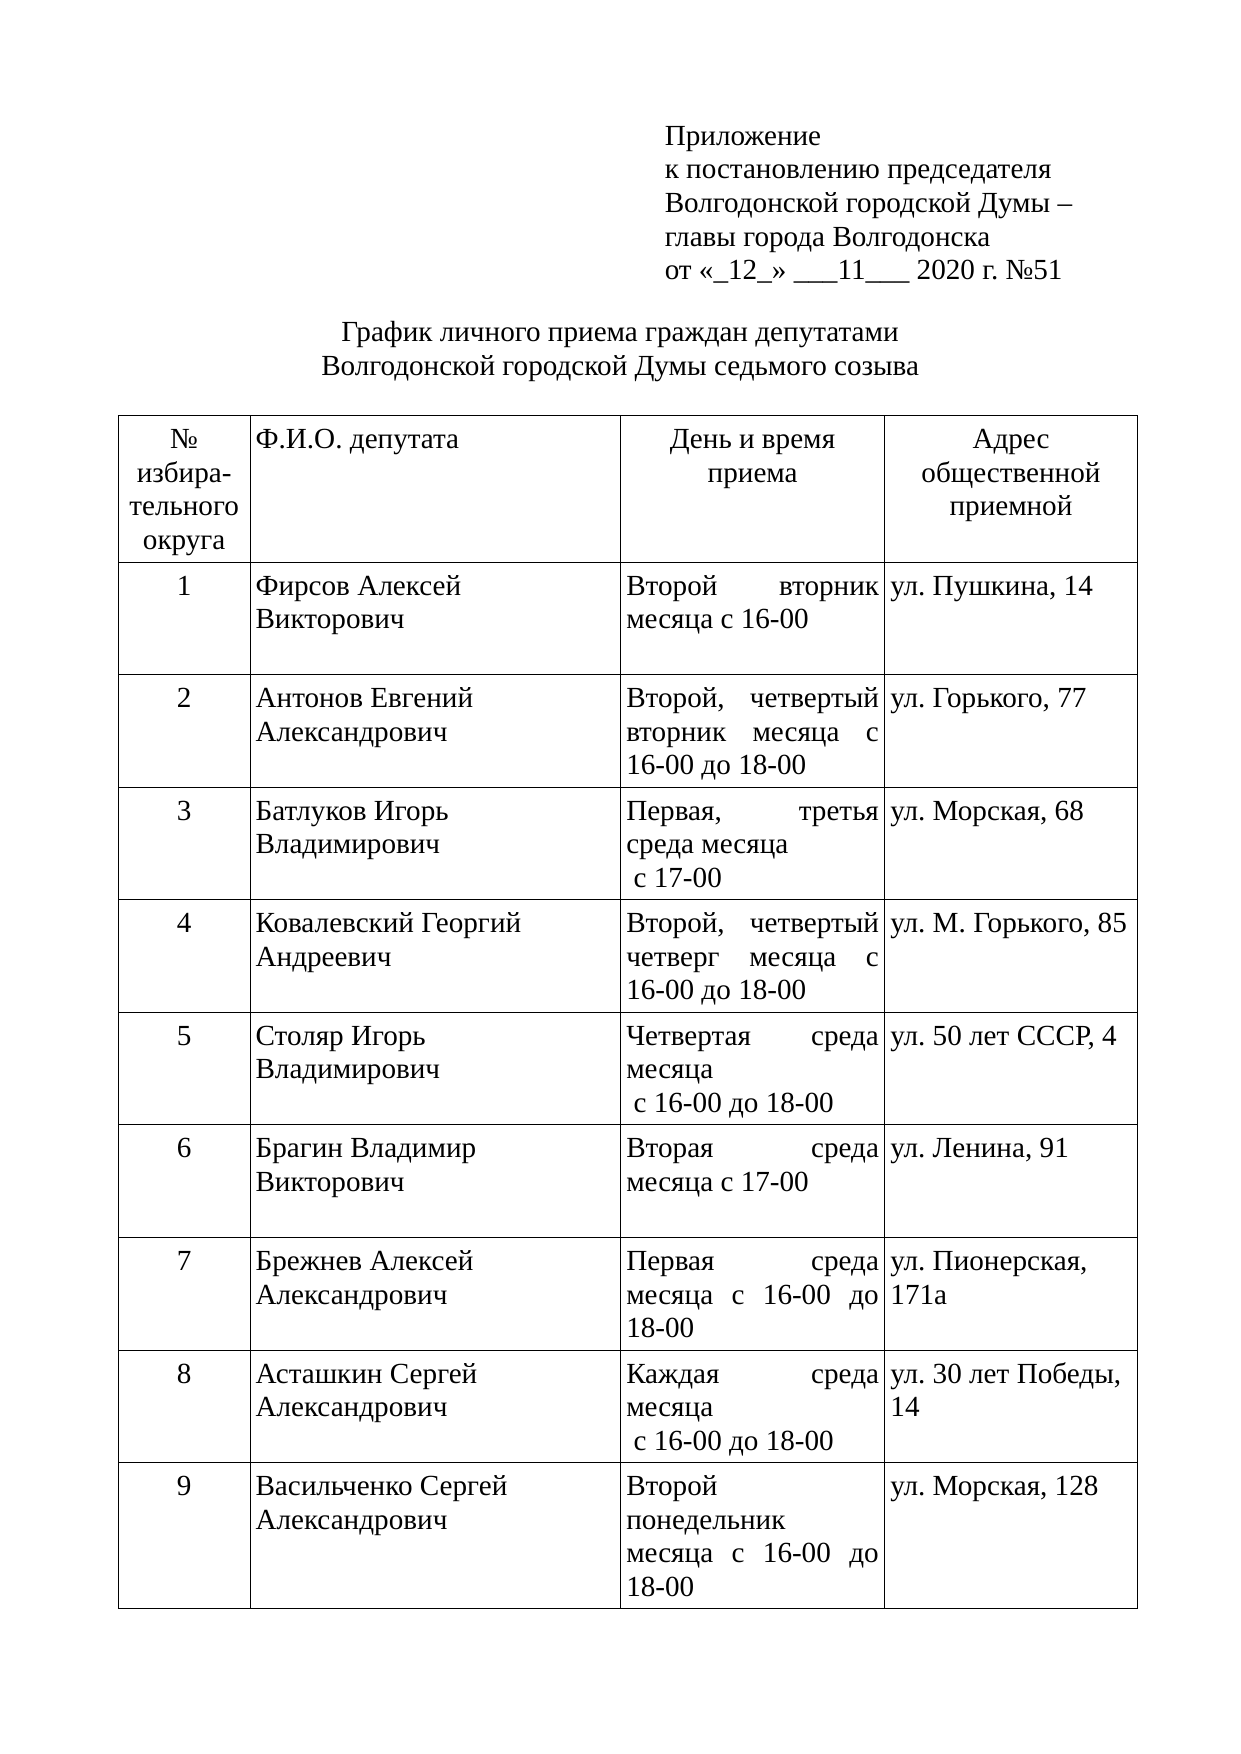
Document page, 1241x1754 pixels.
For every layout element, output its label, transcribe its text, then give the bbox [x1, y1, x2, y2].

table_cell 4 [119, 900, 250, 1012]
table_cell Столяр Игорь Владимирович [251, 1013, 620, 1124]
table_cell 8 [119, 1351, 250, 1462]
table_cell Второй вторник месяца с 16-00 [621, 563, 884, 674]
table_cell Брагин Владимир Викторович [251, 1125, 620, 1237]
table_cell Первая, третья среда месяца с 17-00 [621, 788, 884, 899]
table_header Адрес общественной приемной [885, 416, 1137, 561]
table_cell 7 [119, 1238, 250, 1349]
table_cell 2 [119, 675, 250, 787]
table_cell 3 [119, 788, 250, 899]
table_cell ул. Ленина, 91 [885, 1125, 1137, 1237]
table_cell Фирсов Алексей Викторович [251, 563, 620, 674]
table_cell Брежнев Алексей Александрович [251, 1238, 620, 1349]
table_cell ул. Морская, 68 [885, 788, 1137, 899]
table_cell Каждая среда месяца с 16-00 до 18-00 [621, 1351, 884, 1462]
table_cell ул. 50 лет СССР, 4 [885, 1013, 1137, 1124]
table_cell Ковалевский Георгий Андреевич [251, 900, 620, 1012]
table_cell ул. 30 лет Победы, 14 [885, 1351, 1137, 1462]
table_cell Второй понедельник месяца с 16-00 до 18-00 [621, 1463, 884, 1608]
table_cell Вторая среда месяца с 17-00 [621, 1125, 884, 1237]
table_header День и время приема [621, 416, 884, 561]
table_cell ул. Морская, 128 [885, 1463, 1137, 1608]
table_cell ул. Пушкина, 14 [885, 563, 1137, 674]
table_cell Четвертая среда месяца с 16-00 до 18-00 [621, 1013, 884, 1124]
table_cell Второй, четвертый четверг месяца с 16-00 до 18-00 [621, 900, 884, 1012]
text Волгодонской городской Думы седьмого созыва [118, 348, 1122, 382]
table_cell 5 [119, 1013, 250, 1124]
text от «_12_» ___11___ 2020 г. №51 [664, 252, 1122, 286]
table_cell 6 [119, 1125, 250, 1237]
text График личного приема граждан депутатами [118, 314, 1122, 348]
table_cell Васильченко Сергей Александрович [251, 1463, 620, 1608]
table_cell ул. М. Горького, 85 [885, 900, 1137, 1012]
table_header Ф.И.О. депутата [251, 416, 620, 561]
table_cell ул. Горького, 77 [885, 675, 1137, 787]
table_cell Второй, четвертый вторник месяца с 16-00 до 18-00 [621, 675, 884, 787]
table_cell Асташкин Сергей Александрович [251, 1351, 620, 1462]
text к постановлению председателя Волгодонской городской Думы – главы города Волгодонска [118, 152, 1122, 252]
table_cell ул. Пионерская, 171а [885, 1238, 1137, 1349]
table_cell 1 [119, 563, 250, 674]
table_cell Антонов Евгений Александрович [251, 675, 620, 787]
table_header № избира- тельного округа [119, 416, 250, 561]
table_cell 9 [119, 1463, 250, 1608]
table_cell Батлуков Игорь Владимирович [251, 788, 620, 899]
table_cell Первая среда месяца с 16-00 до 18-00 [621, 1238, 884, 1349]
text Приложение [664, 118, 1122, 152]
